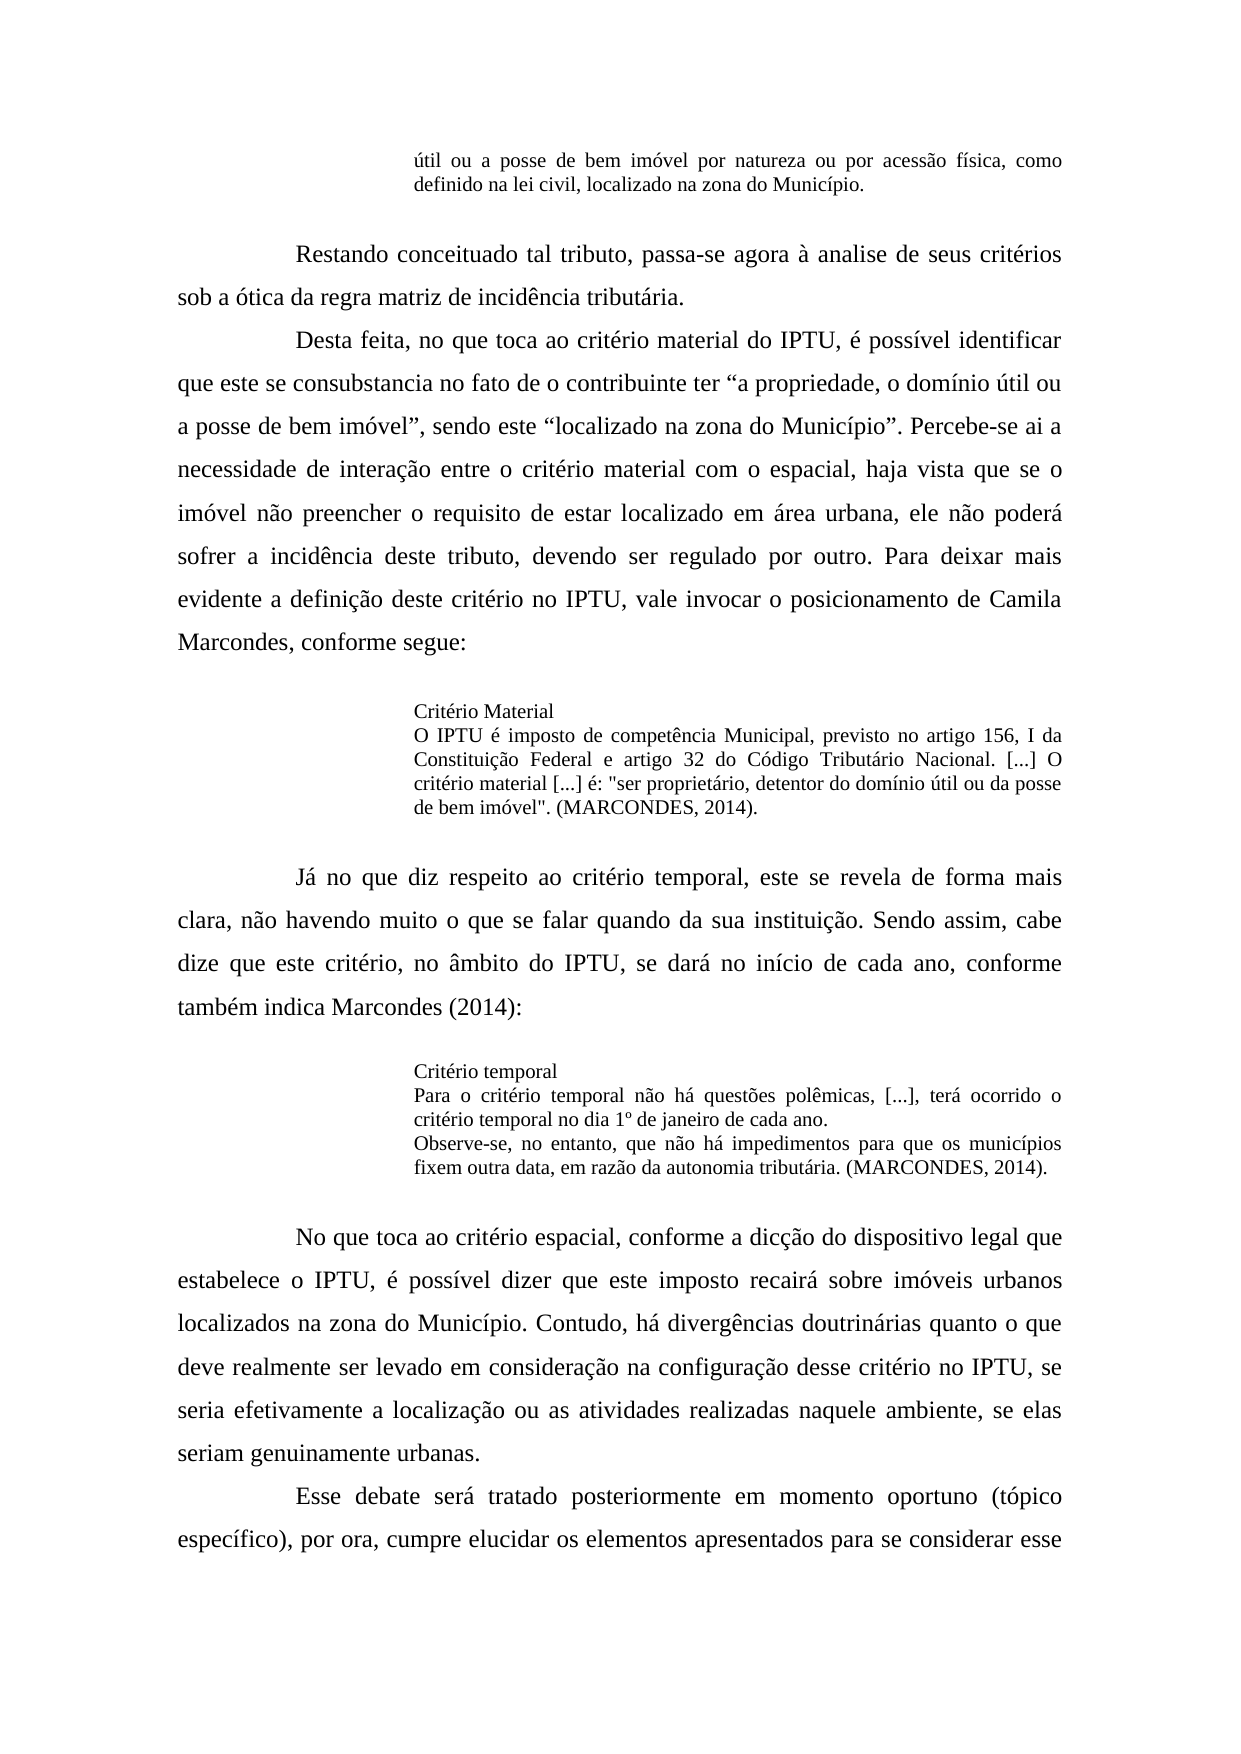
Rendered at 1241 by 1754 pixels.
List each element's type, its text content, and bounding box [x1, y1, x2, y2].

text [177, 1481, 1063, 1553]
text Critério temporal [413, 1059, 1063, 1083]
text Critério Material [413, 699, 1063, 723]
text O IPTU é imposto de competência Municipal, previsto no artigo 156, I da Constituição Federal e artigo 32 do Código Tributário Nacional. [...] O critério material [...] é: "ser proprietário, detentor do domínio útil ou da posse de bem imóvel". (MARCONDES, 2014). [413, 723, 1063, 819]
text Observe-se, no entanto, que não há impedimentos para que os municípios fixem outra data, em razão da autonomia tributária. (MARCONDES, 2014). [413, 1131, 1063, 1179]
text Restando conceituado tal tributo, passa-se agora à analise de seus critérios sob a ótica da regra matriz de incidência tributária. [177, 239, 1063, 311]
text No que toca ao critério espacial, conforme a dicção do dispositivo legal que estabelece o IPTU, é possível dizer que este imposto recairá sobre imóveis urbanos localizados na zona do Município. Contudo, há divergências doutrinárias quanto o que deve realmente ser levado em consideração na configuração desse critério no IPTU, se seria efetivamente a localização ou as atividades realizadas naquele ambiente, se elas seriam genuinamente urbanas. [177, 1222, 1063, 1467]
text Desta feita, no que toca ao critério material do IPTU, é possível identificar que este se consubstancia no fato de o contribuinte ter “a propriedade, o domínio útil ou a posse de bem imóvel”, sendo este “localizado na zona do Município”. Percebe-se ai a necessidade de interação entre o critério material com o espacial, haja vista que se o imóvel não preencher o requisito de estar localizado em área urbana, ele não poderá sofrer a incidência deste tributo, devendo ser regulado por outro. Para deixar mais evidente a definição deste critério no IPTU, vale invocar o posicionamento de Camila Marcondes, conforme segue: [177, 325, 1063, 656]
text Para o critério temporal não há questões polêmicas, [...], terá ocorrido o critério temporal no dia 1º de janeiro de cada ano. [413, 1083, 1063, 1131]
text Já no que diz respeito ao critério temporal, este se revela de forma mais clara, não havendo muito o que se falar quando da sua instituição. Sendo assim, cabe dize que este critério, no âmbito do IPTU, se dará no início de cada ano, conforme também indica Marcondes (2014): [177, 862, 1063, 1020]
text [413, 148, 1063, 196]
